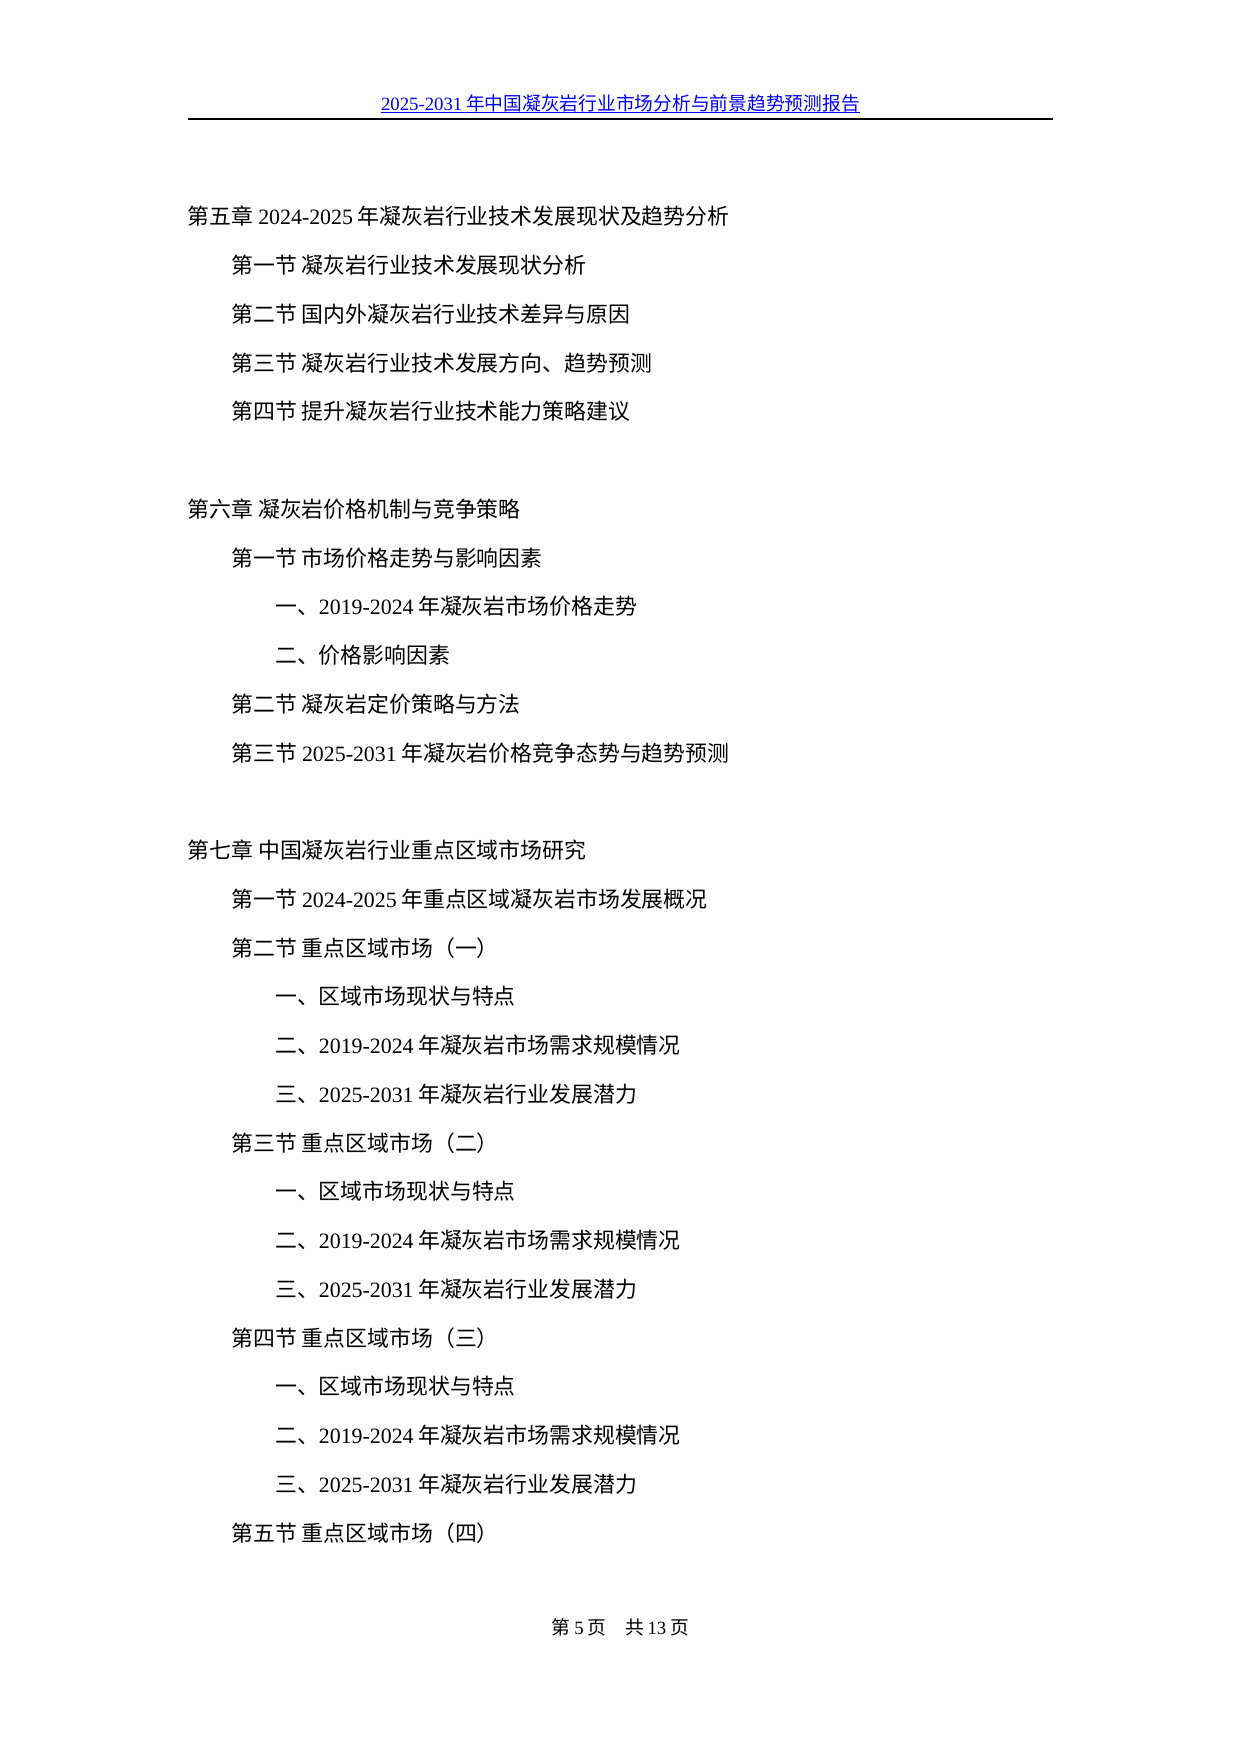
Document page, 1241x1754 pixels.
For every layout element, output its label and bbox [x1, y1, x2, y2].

text [187, 150, 1053, 1548]
